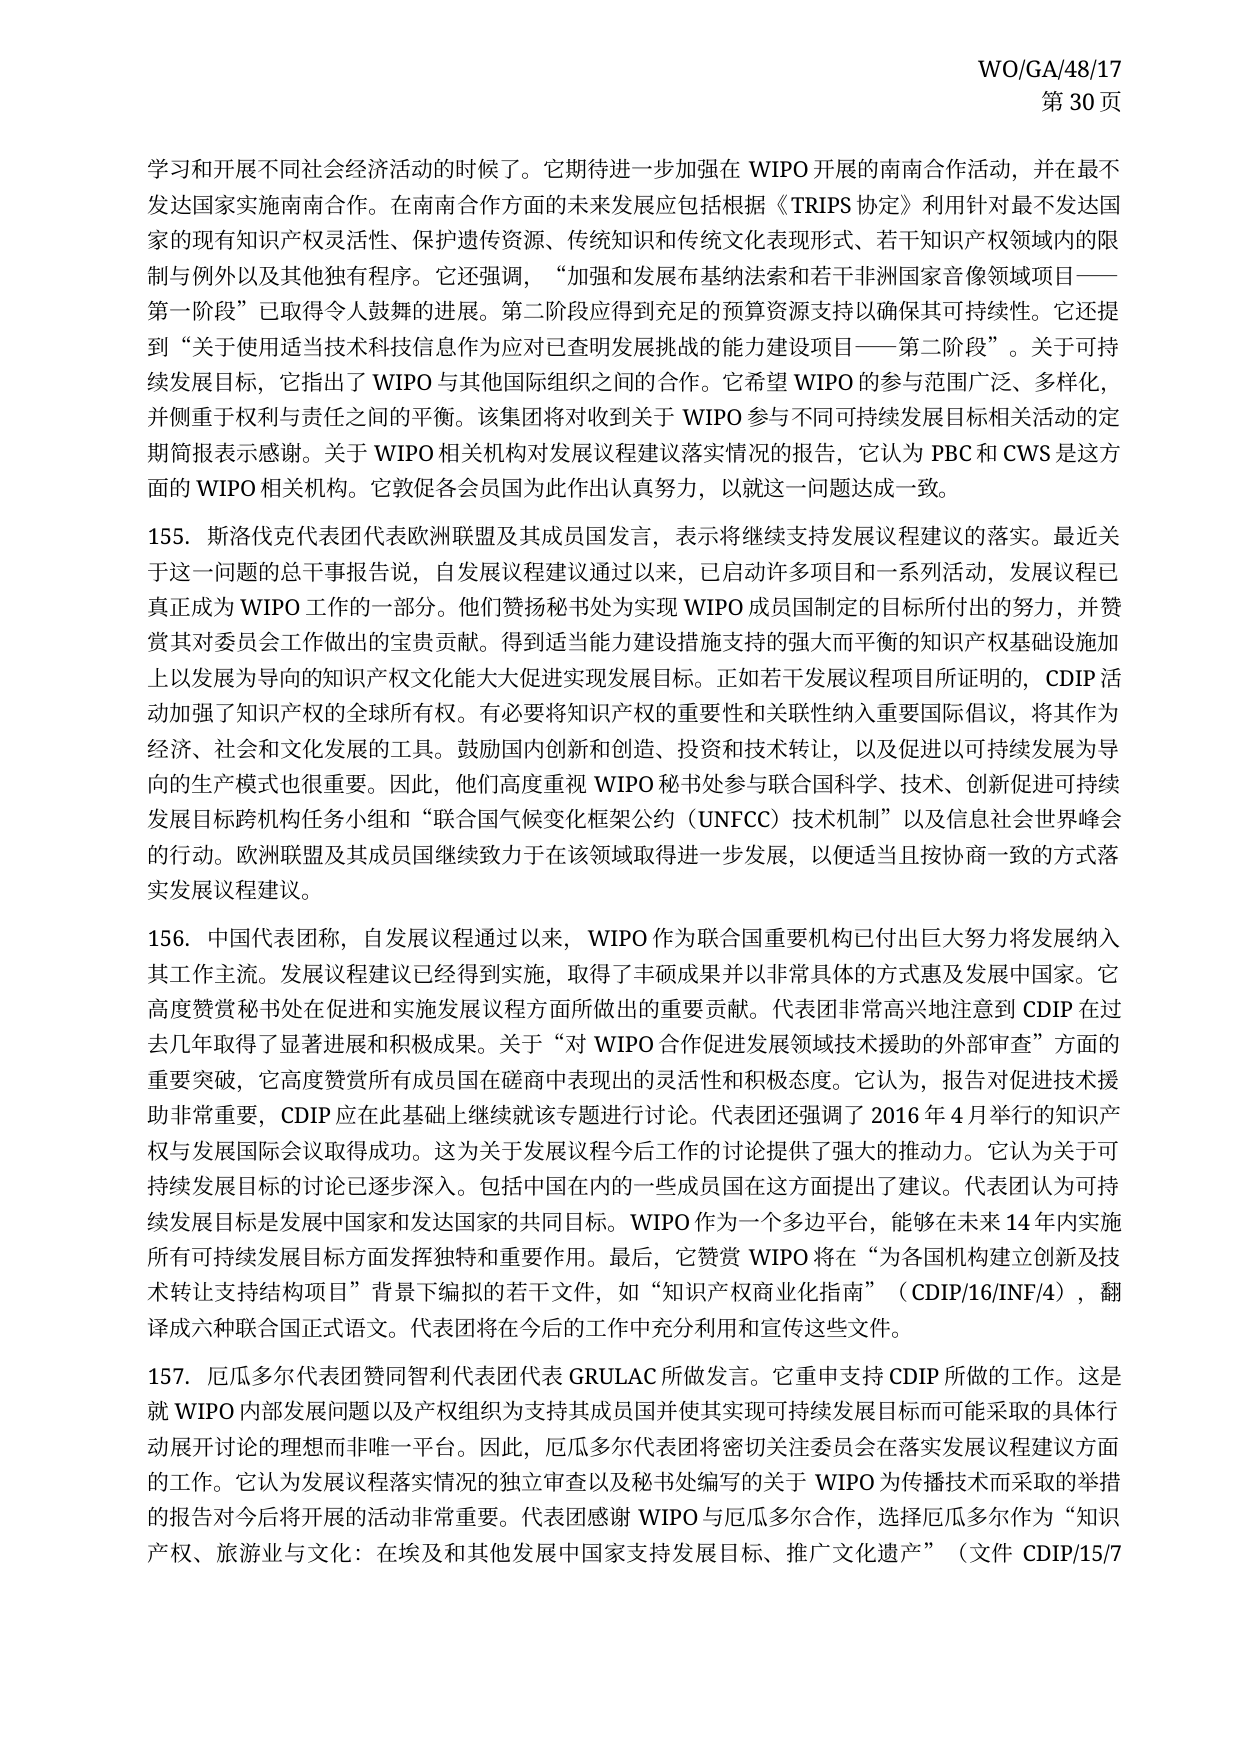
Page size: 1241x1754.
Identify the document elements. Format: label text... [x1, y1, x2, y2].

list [148, 1355, 1122, 1567]
list 斯洛伐克代表团代表欧洲联盟及其成员国发言，表示将继续支持发展议程建议的落实。最近关于这一问题的总干事报告说，自发展议程建议通过以来，已启动许多项目和一系列活动，发展议程已真正成为WIPO工作的一部分。他们赞扬秘书处为实现WIPO成员国制定的目标所付出的努力，并赞赏其对委员会工作做出的宝贵贡献。得到适当能力建设措施支持的强大而平衡的知识产权基础设施加上以发展为导向的知识产权文化能大大促进实现发展目标。正如若干发展议程项目所证明的，CDIP活动加强了知识产权的全球所有权。有必要将知识产权的重要性和关联性纳入重要国际倡议，将其作为经济、社会和文化发展的工具。鼓励国内创新和创造、投资和技术转让，以及促进以可持续发展为导向的生产模式也很重要。因此，他们高度重视WIPO秘书处参与联合国科学、技术、创新促进可持续发展目标跨机构任务小组和“联合国气候变化框架公约（UNFCC）技术机制”以及信息社会世界峰会的行动。欧洲联盟及其成员国继续致力于在该领域取得进一步发展，以便适当且按协商一致的方式落实发展议程建议。 [148, 515, 1122, 905]
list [148, 149, 1122, 503]
list 中国代表团称，自发展议程通过以来，WIPO作为联合国重要机构已付出巨大努力将发展纳入其工作主流。发展议程建议已经得到实施，取得了丰硕成果并以非常具体的方式惠及发展中国家。它高度赞赏秘书处在促进和实施发展议程方面所做出的重要贡献。代表团非常高兴地注意到CDIP在过去几年取得了显著进展和积极成果。关于“对WIPO合作促进发展领域技术援助的外部审查”方面的重要突破，它高度赞赏所有成员国在磋商中表现出的灵活性和积极态度。它认为，报告对促进技术援助非常重要，CDIP应在此基础上继续就该专题进行讨论。代表团还强调了2016年4月举行的知识产权与发展国际会议取得成功。这为关于发展议程今后工作的讨论提供了强大的推动力。它认为关于可持续发展目标的讨论已逐步深入。包括中国在内的一些成员国在这方面提出了建议。代表团认为可持续发展目标是发展中国家和发达国家的共同目标。WIPO作为一个多边平台，能够在未来14年内实施所有可持续发展目标方面发挥独特和重要作用。最后，它赞赏WIPO将在“为各国机构建立创新及技术转让支持结构项目”背景下编拟的若干文件，如“知识产权商业化指南”（CDIP/16/INF/4），翻译成六种联合国正式语文。代表团将在今后的工作中充分利用和宣传这些文件。 [148, 917, 1122, 1342]
